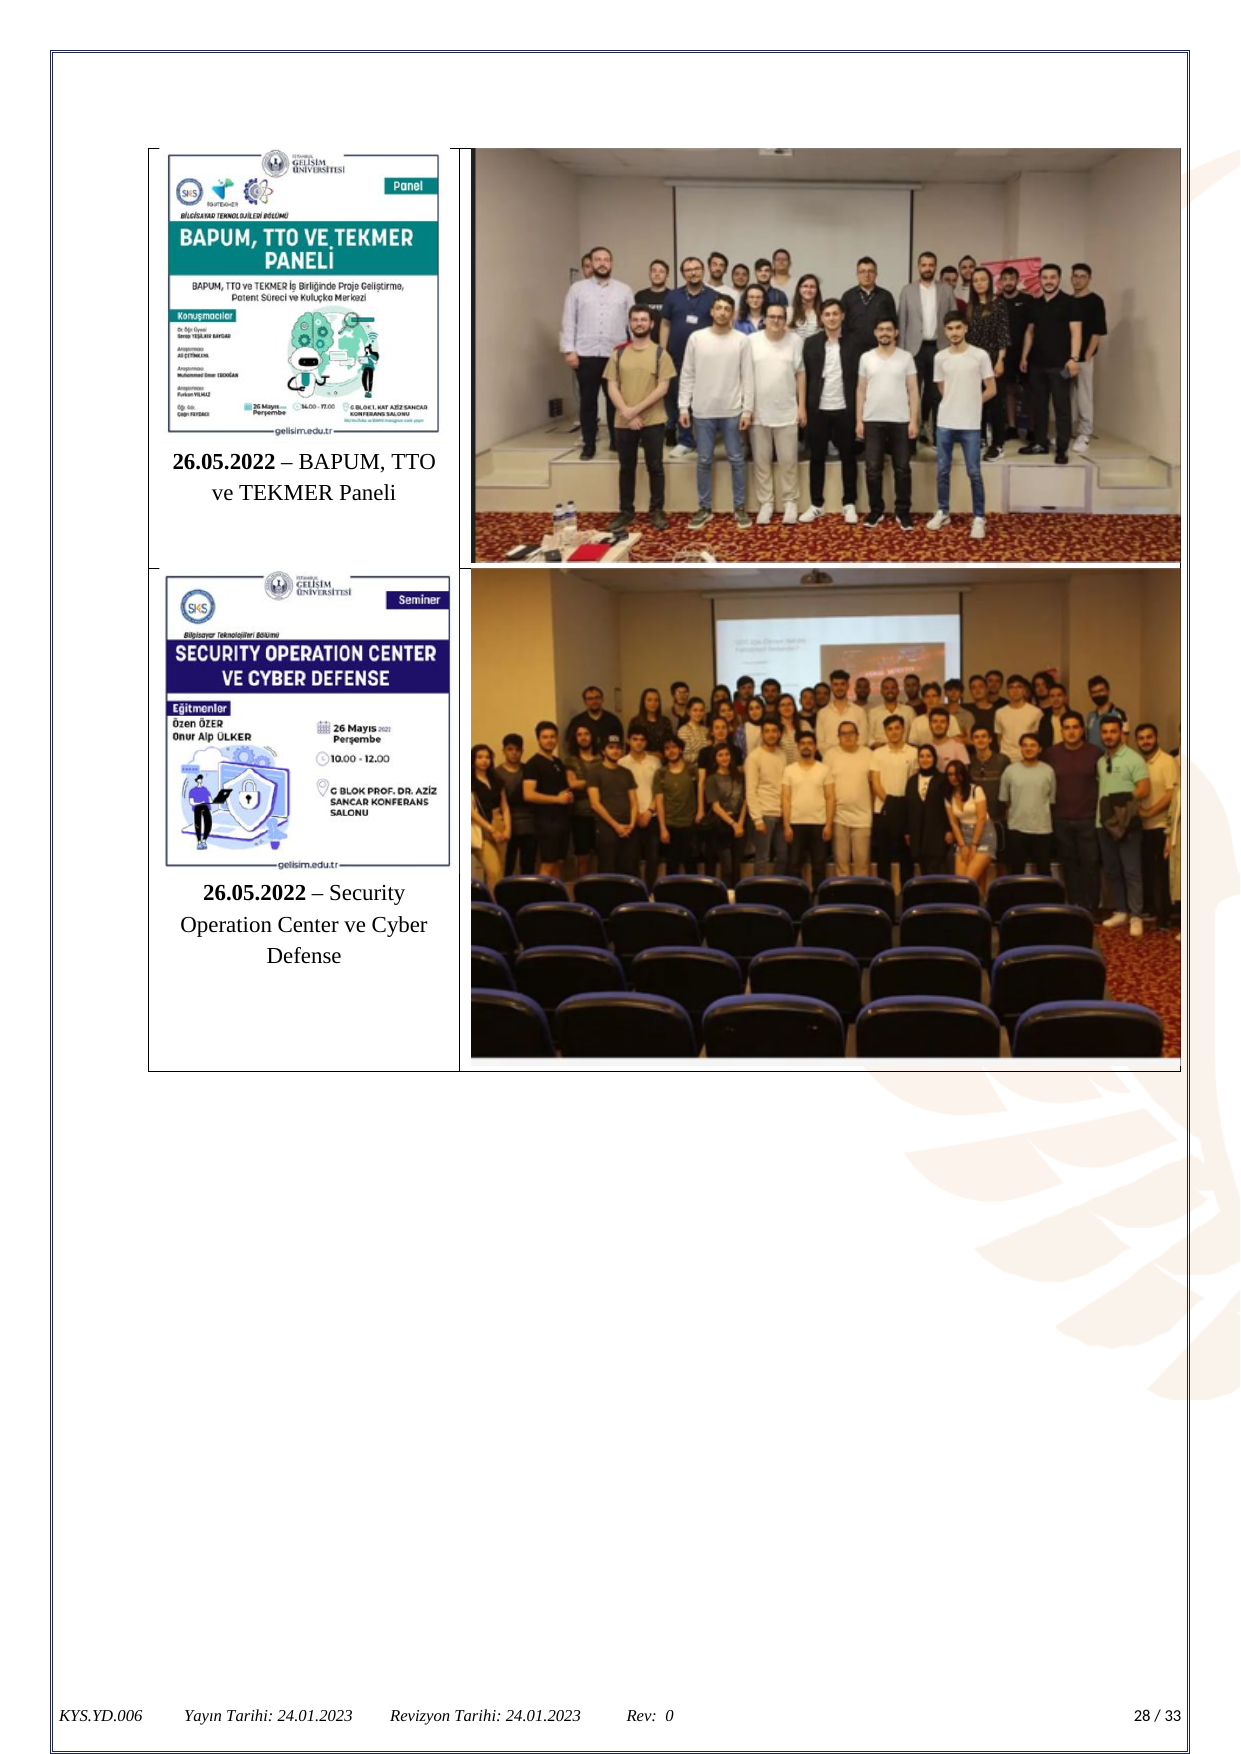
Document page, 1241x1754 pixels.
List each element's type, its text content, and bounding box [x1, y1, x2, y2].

table_cell [460, 149, 1180, 568]
picture [471, 148, 1181, 563]
table_cell [460, 569, 1180, 1071]
table_cell 26.05.2022 – Security Operation Center ve Cyber Defense [149, 569, 459, 1071]
table_cell 26.05.2022 – BAPUM, TTO ve TEKMER Paneli [149, 149, 459, 568]
picture [159, 568, 460, 874]
picture [471, 568, 1181, 1066]
picture [159, 148, 450, 443]
